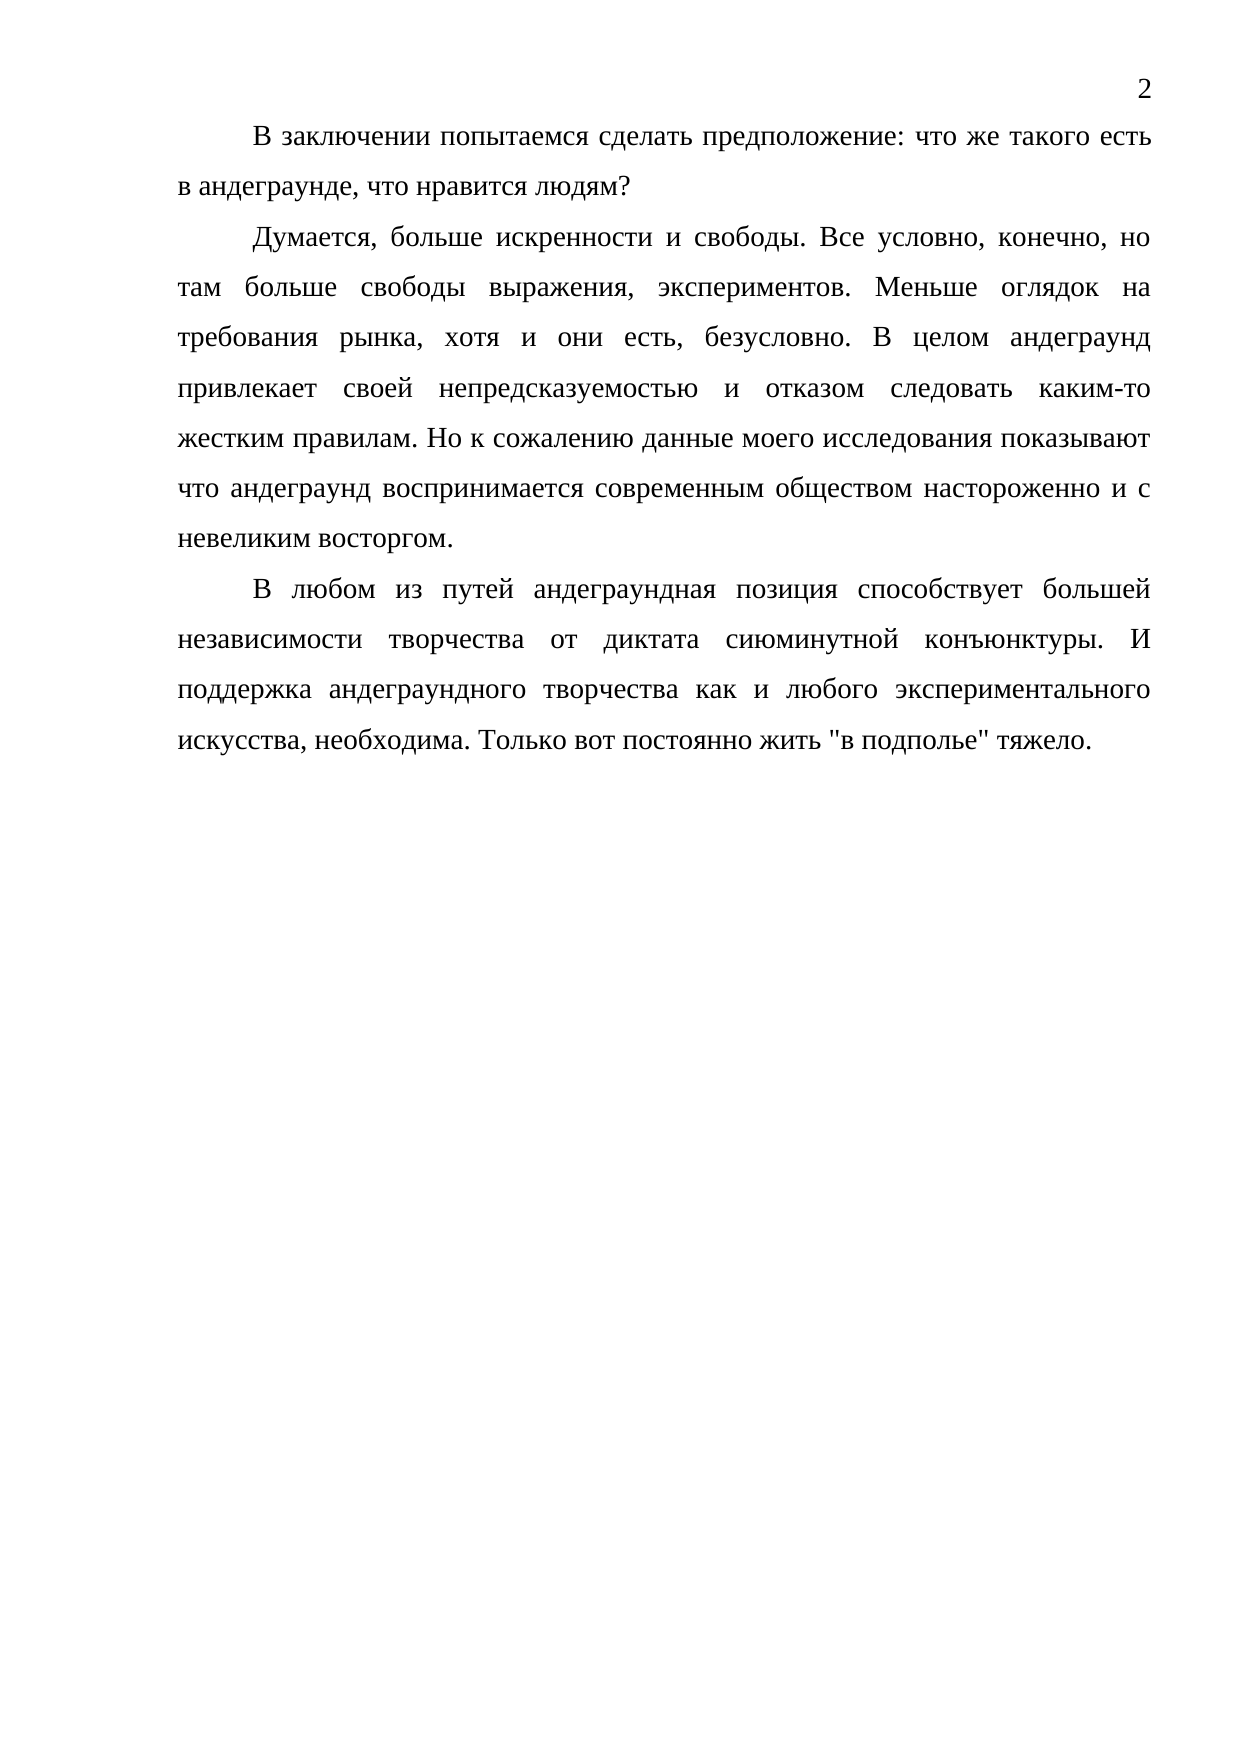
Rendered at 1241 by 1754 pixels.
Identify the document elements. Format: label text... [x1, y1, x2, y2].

text В заключении попытаемся сделать предположение: что же такого есть в андеграунде, что нравится людям? [177, 118, 1152, 202]
text В любом из путей андеграундная позиция способствует большей независимости творчества от диктата сиюминутной конъюнктуры. И поддержка андеграундного творчества как и любого экспериментального искусства, необходима. Только вот постоянно жить "в подполье" тяжело. [177, 571, 1152, 755]
text Думается, больше искренности и свободы. Все условно, конечно, но там больше свободы выражения, экспериментов. Меньше оглядок на требования рынка, хотя и они есть, безусловно. В целом андеграунд привлекает своей непредсказуемостью и отказом следовать каким-то жестким правилам. Но к сожалению данные моего исследования показывают что андеграунд воспринимается современным обществом настороженно и с невеликим восторгом. [177, 219, 1152, 554]
